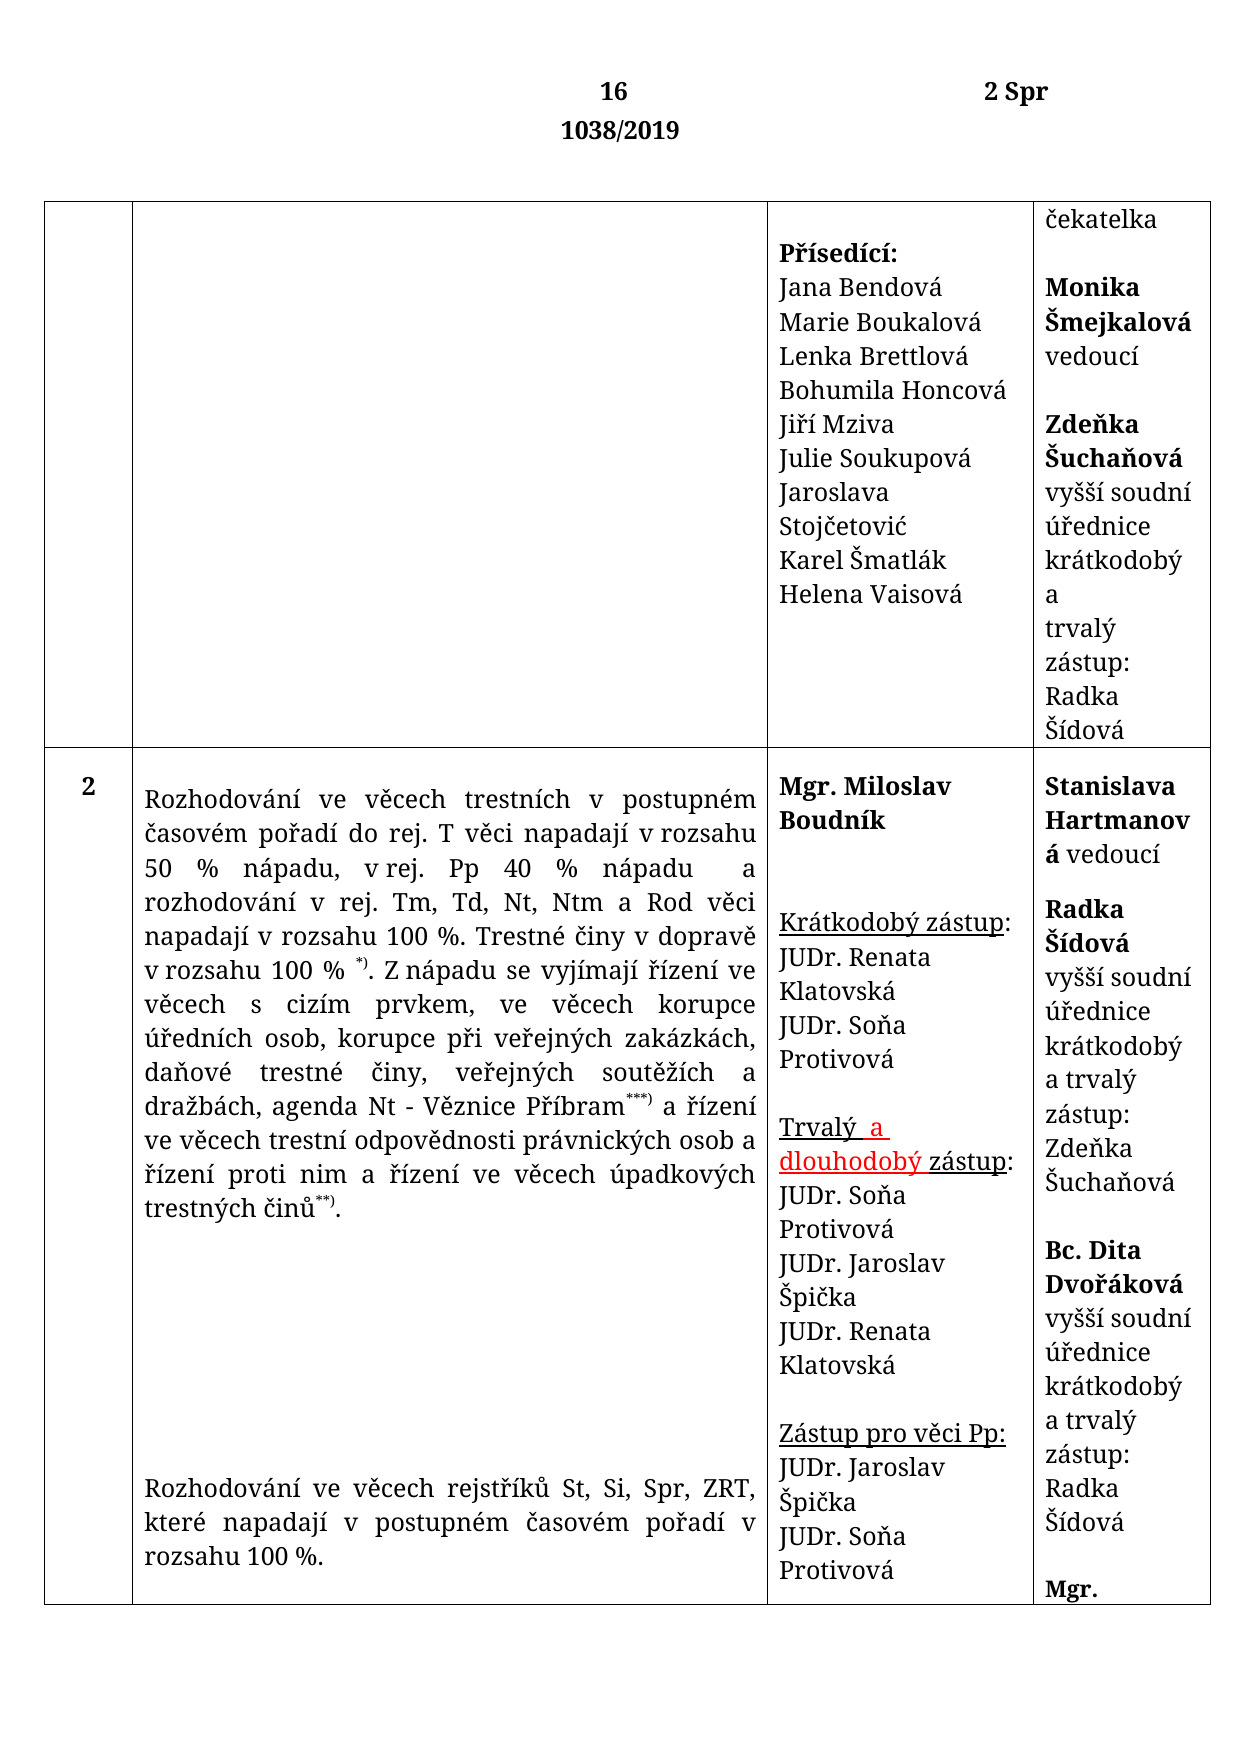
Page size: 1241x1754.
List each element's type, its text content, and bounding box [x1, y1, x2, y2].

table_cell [133, 748, 767, 1604]
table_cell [768, 202, 1033, 747]
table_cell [768, 748, 1033, 1604]
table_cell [1034, 202, 1210, 747]
table_cell 2 [45, 748, 132, 1604]
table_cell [1034, 748, 1210, 1604]
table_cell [133, 202, 767, 747]
table_cell 1 [45, 202, 132, 747]
